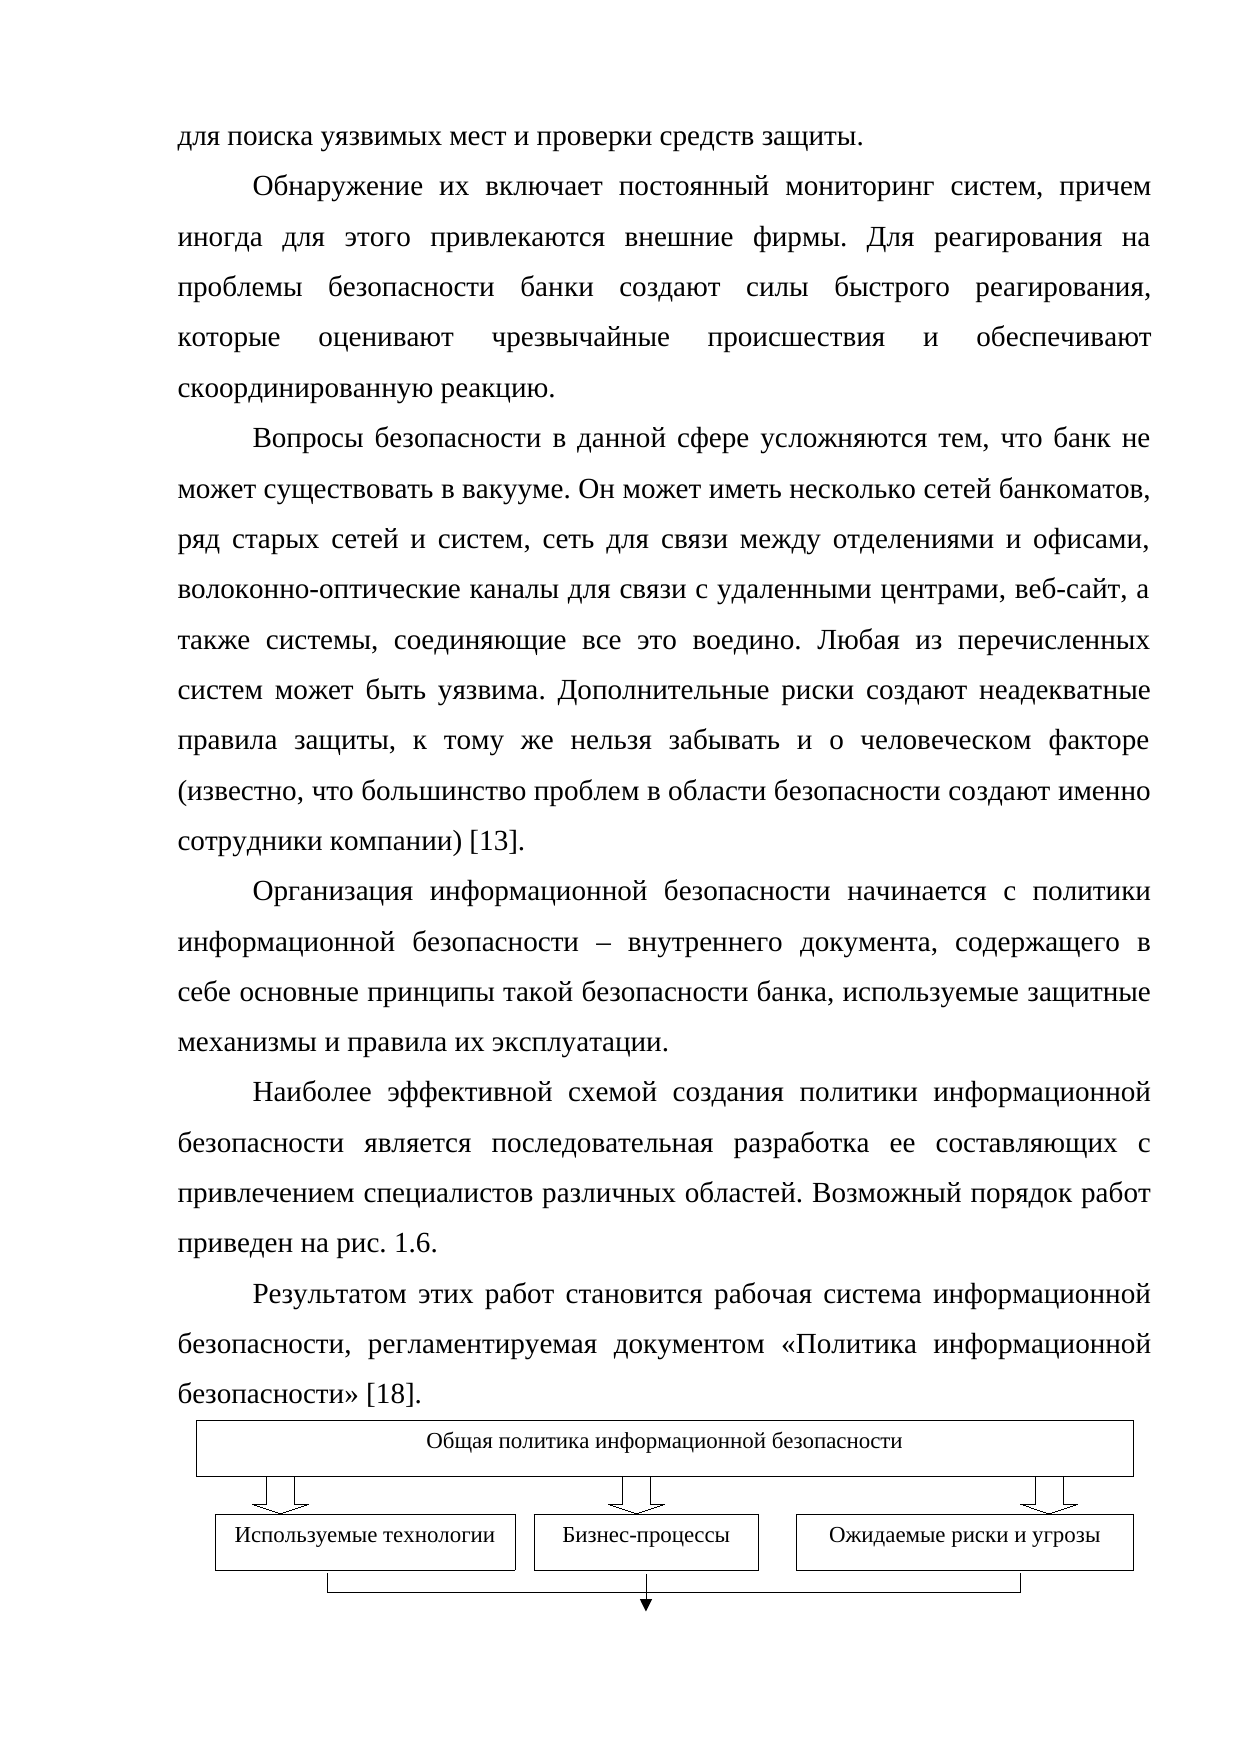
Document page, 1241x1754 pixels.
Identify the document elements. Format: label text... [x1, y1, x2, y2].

text Вопросы безопасности в данной сфере усложняются тем, что банк не может существовать в вакууме. Он может иметь несколько сетей банкоматов, ряд старых сетей и систем, сеть для связи между отделениями и офисами, волоконно-оптические каналы для связи с удаленными центрами, веб-сайт, а также системы, соединяющие все это воедино. Любая из перечисленных систем может быть уязвима. Дополнительные риски создают неадекватные правила защиты, к тому же нельзя забывать и о человеческом факторе (известно, что большинство проблем в области безопасности создают именно сотрудники компании) [13]. [177, 421, 1151, 857]
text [177, 118, 1152, 152]
text Наиболее эффективной схемой создания политики информационной безопасности является последовательная разработка ее составляющих с привлечением специалистов различных областей. Возможный порядок работ приведен на рис. 1.6. [177, 1074, 1152, 1259]
text Результатом этих работ становится рабочая система информационной безопасности, регламентируемая документом «Политика информационной безопасности» [18]. [177, 1276, 1152, 1410]
text Организация информационной безопасности начинается с политики информационной безопасности – внутреннего документа, содержащего в себе основные принципы такой безопасности банка, используемые защитные механизмы и правила их эксплуатации. [177, 873, 1152, 1058]
text Обнаружение их включает постоянный мониторинг систем, причем иногда для этого привлекаются внешние фирмы. Для реагирования на проблемы безопасности банки создают силы быстрого реагирования, которые оценивают чрезвычайные происшествия и обеспечивают скоординированную реакцию. [177, 168, 1152, 403]
